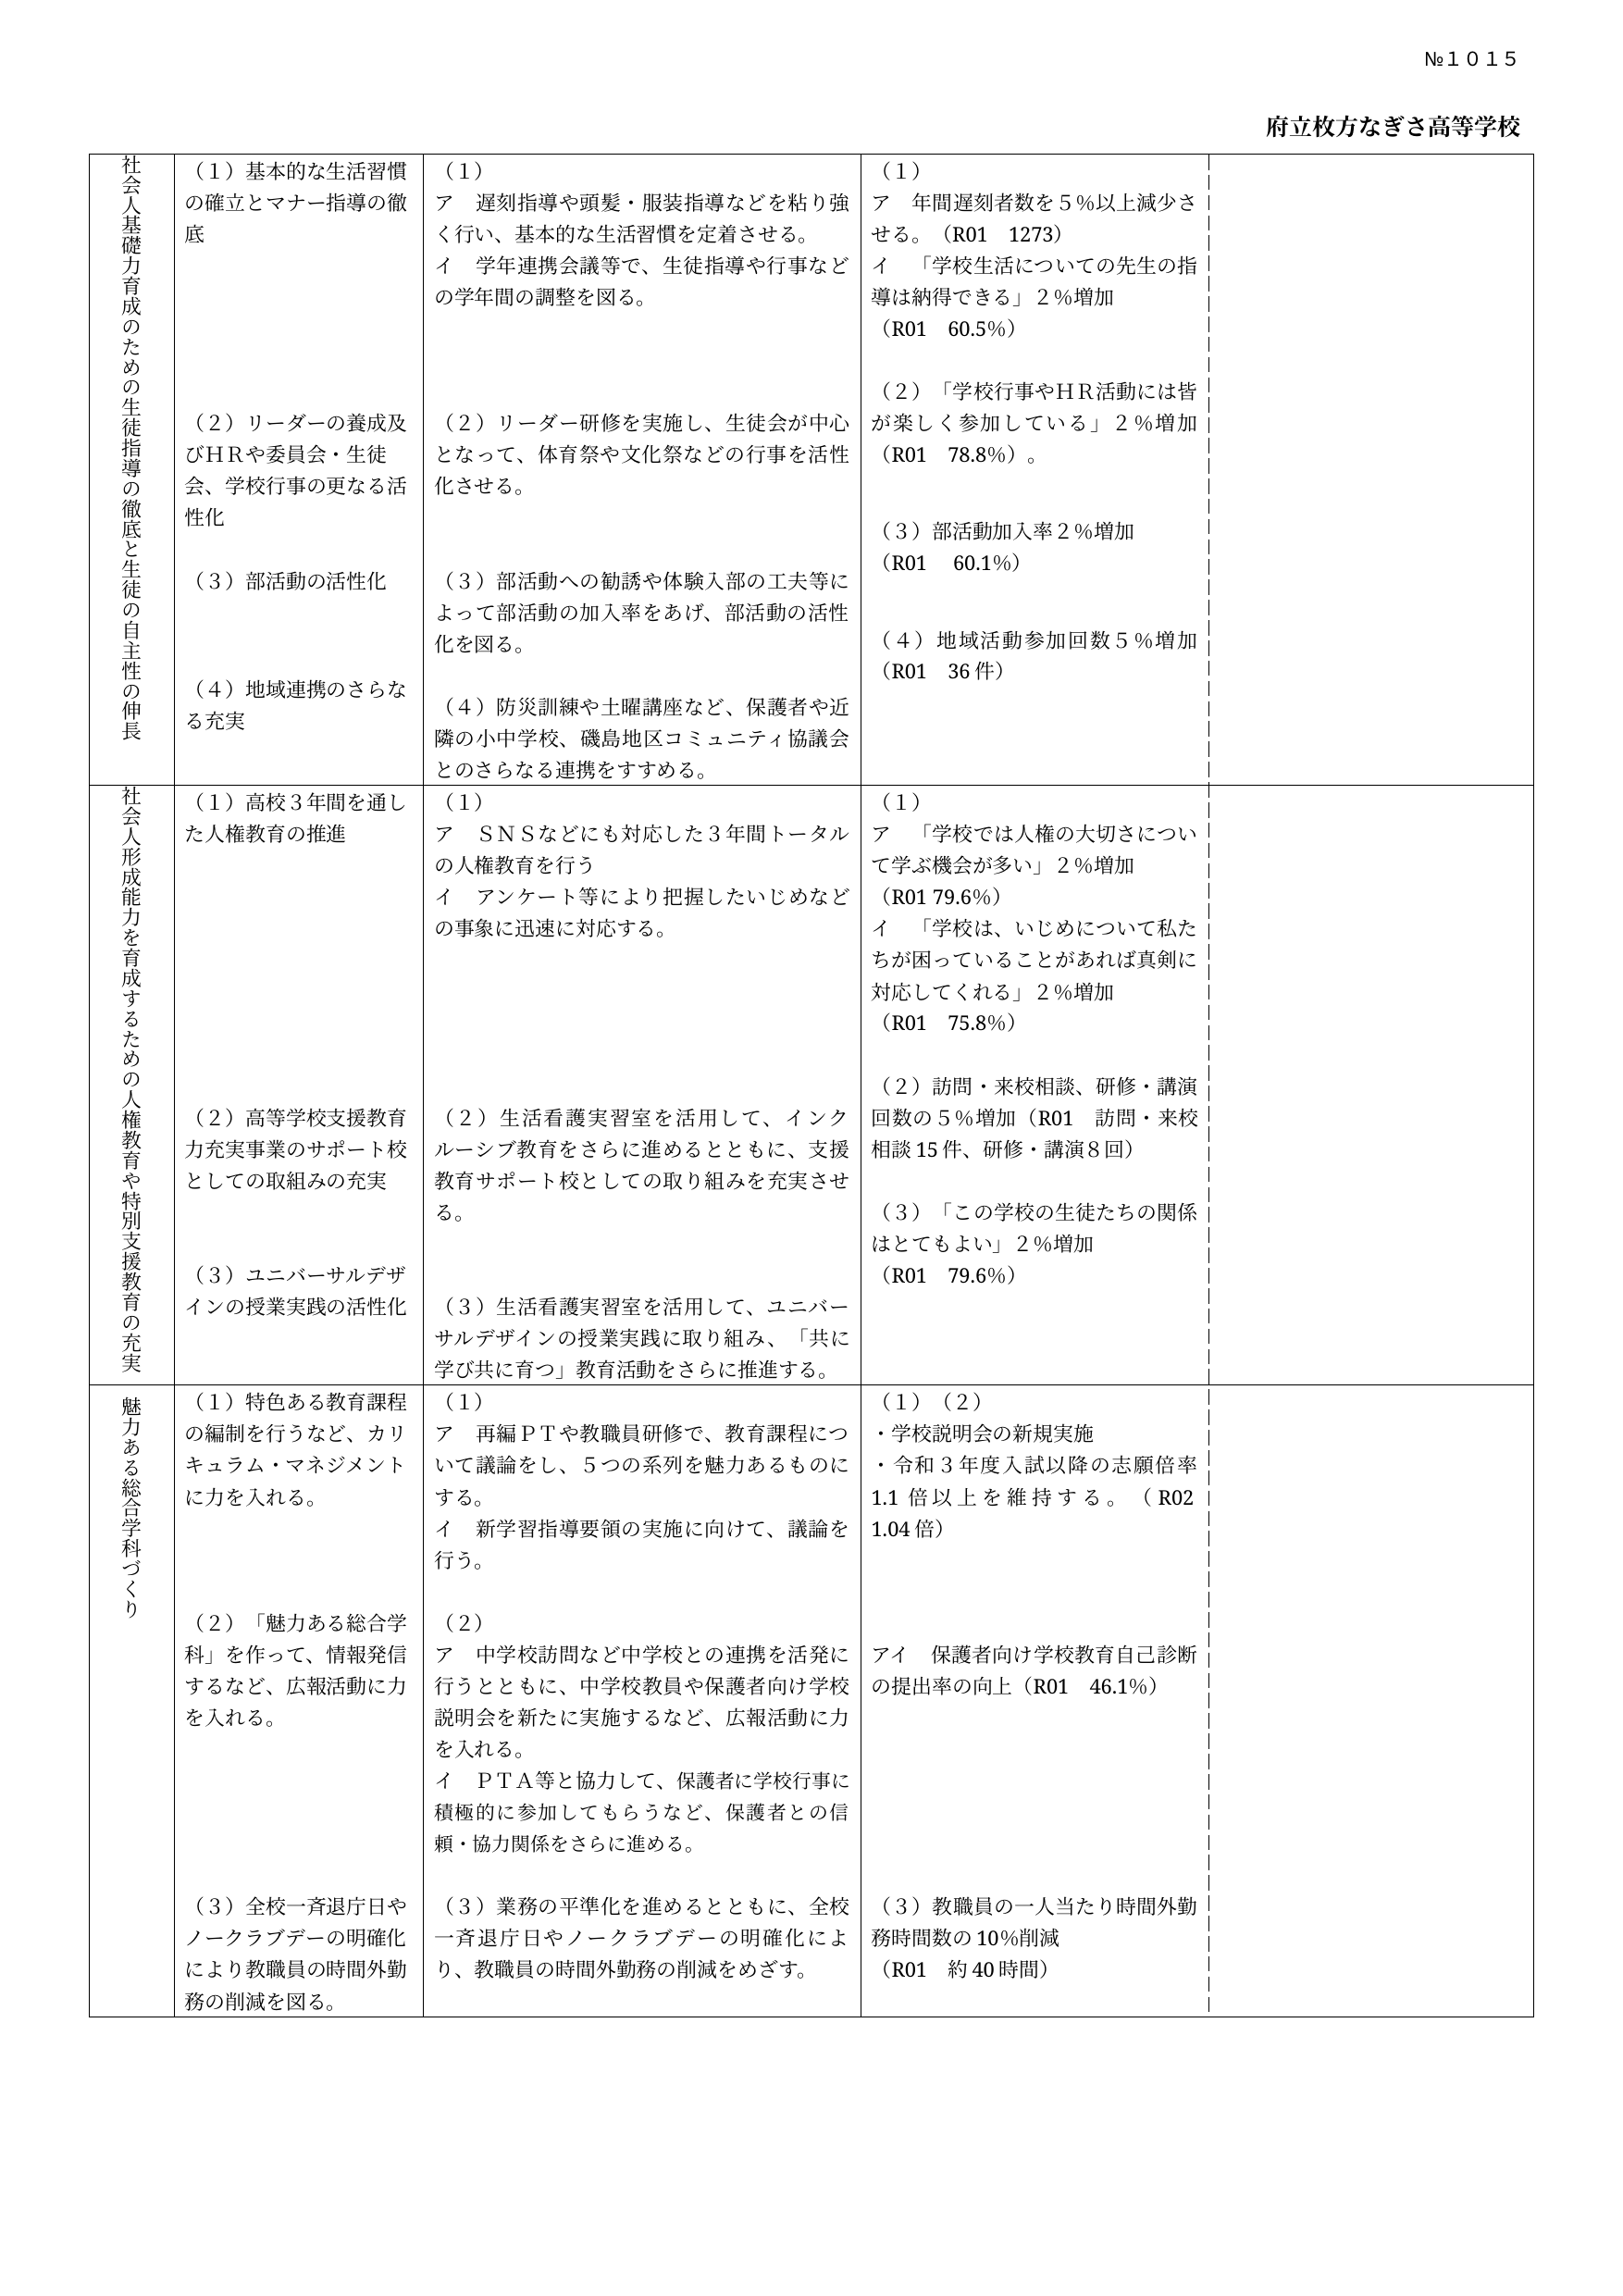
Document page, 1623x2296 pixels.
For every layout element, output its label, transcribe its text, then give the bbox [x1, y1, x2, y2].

table_cell （１） ア 遅刻指導や頭髪・服装指導などを粘り強く行い、基本的な生活習慣を定着させる。 イ 学年連携会議等で、生徒指導や行事などの学年間の調整を図る。 （２）リーダー研修を実施し、生徒会が中心となって、体育祭や文化祭などの行事を活性化させる。 （３）部活動への勧誘や体験入部の工夫等によって部活動の加入率をあげ、部活動の活性化を図る。 （４）防災訓練や土曜講座など、保護者や近隣の小中学校、磯島地区コミュニティ協議会とのさらなる連携をすすめる。 [424, 155, 861, 785]
table_cell [1209, 1385, 1533, 2016]
table_cell 社会人基礎力育成のための生徒指導の徹底と生徒の自主性の伸長 [90, 155, 174, 785]
table_cell （１）基本的な生活習慣の確立とマナー指導の徹底 （２）リーダーの養成及びＨＲや委員会・生徒会、学校行事の更なる活性化 （３）部活動の活性化 （４）地域連携のさらなる充実 [175, 155, 423, 785]
table_cell 社会人形成能力を育成するための人権教育や特別支援教育の充実 [90, 786, 174, 1384]
table_cell （１）特色ある教育課程の編制を行うなど、カリキュラム・マネジメントに力を入れる。 （２）「魅力ある総合学科」を作って、情報発信するなど、広報活動に力を入れる。 （３）全校一斉退庁日やノークラブデーの明確化により教職員の時間外勤務の削減を図る。 [175, 1385, 423, 2016]
table_cell （１）高校３年間を通した人権教育の推進 （２）高等学校支援教育力充実事業のサポート校としての取組みの充実 （３）ユニバーサルデザインの授業実践の活性化 [175, 786, 423, 1384]
table_cell （１） ア ＳＮＳなどにも対応した３年間トータルの人権教育を行う イ アンケート等により把握したいじめなどの事象に迅速に対応する。 （２）生活看護実習室を活用して、インクルーシブ教育をさらに進めるとともに、支援教育サポート校としての取り組みを充実させる。 （３）生活看護実習室を活用して、ユニバーサルデザインの授業実践に取り組み、「共に学び共に育つ」教育活動をさらに推進する。 [424, 786, 861, 1384]
table_cell （１） ア 年間遅刻者数を５％以上減少させる。（R01 1273） イ 「学校生活についての先生の指導は納得できる」２％増加 （R01 60.5％） （２）「学校行事やＨＲ活動には皆が楽しく参加している」２％増加（R01 78.8％）。 （３）部活動加入率２％増加 （R01 60.1％） （４）地域活動参加回数５％増加（R01 36件） [861, 155, 1209, 785]
table_cell [1209, 155, 1533, 785]
table_cell [1209, 786, 1533, 1384]
table_cell （１）（２） ・学校説明会の新規実施 ・令和３年度入試以降の志願倍率1.1倍以上を維持する。（R02 1.04倍） アイ 保護者向け学校教育自己診断の提出率の向上（R01 46.1％） （３）教職員の一人当たり時間外勤務時間数の10％削減 （R01 約40時間） [861, 1385, 1209, 2016]
table_cell 魅力ある総合学科づくり [90, 1385, 174, 2016]
table_cell （１） ア 「学校では人権の大切さについて学ぶ機会が多い」２％増加 （R01 79.6％） イ 「学校は、いじめについて私たちが困っていることがあれば真剣に対応してくれる」２％増加 （R01 75.8％） （２）訪問・来校相談、研修・講演回数の５％増加（R01 訪問・来校相談15件、研修・講演８回） （３）「この学校の生徒たちの関係はとてもよい」２％増加 （R01 79.6％） [861, 786, 1209, 1384]
table_cell （１） ア 再編ＰＴや教職員研修で、教育課程について議論をし、５つの系列を魅力あるものにする。 イ 新学習指導要領の実施に向けて、議論を行う。 （２） ア 中学校訪問など中学校との連携を活発に行うとともに、中学校教員や保護者向け学校説明会を新たに実施するなど、広報活動に力を入れる。 イ ＰＴＡ等と協力して、保護者に学校行事に積極的に参加してもらうなど、保護者との信頼・協力関係をさらに進める。 （３）業務の平準化を進めるとともに、全校一斉退庁日やノークラブデーの明確化により、教職員の時間外勤務の削減をめざす。 [424, 1385, 861, 2016]
